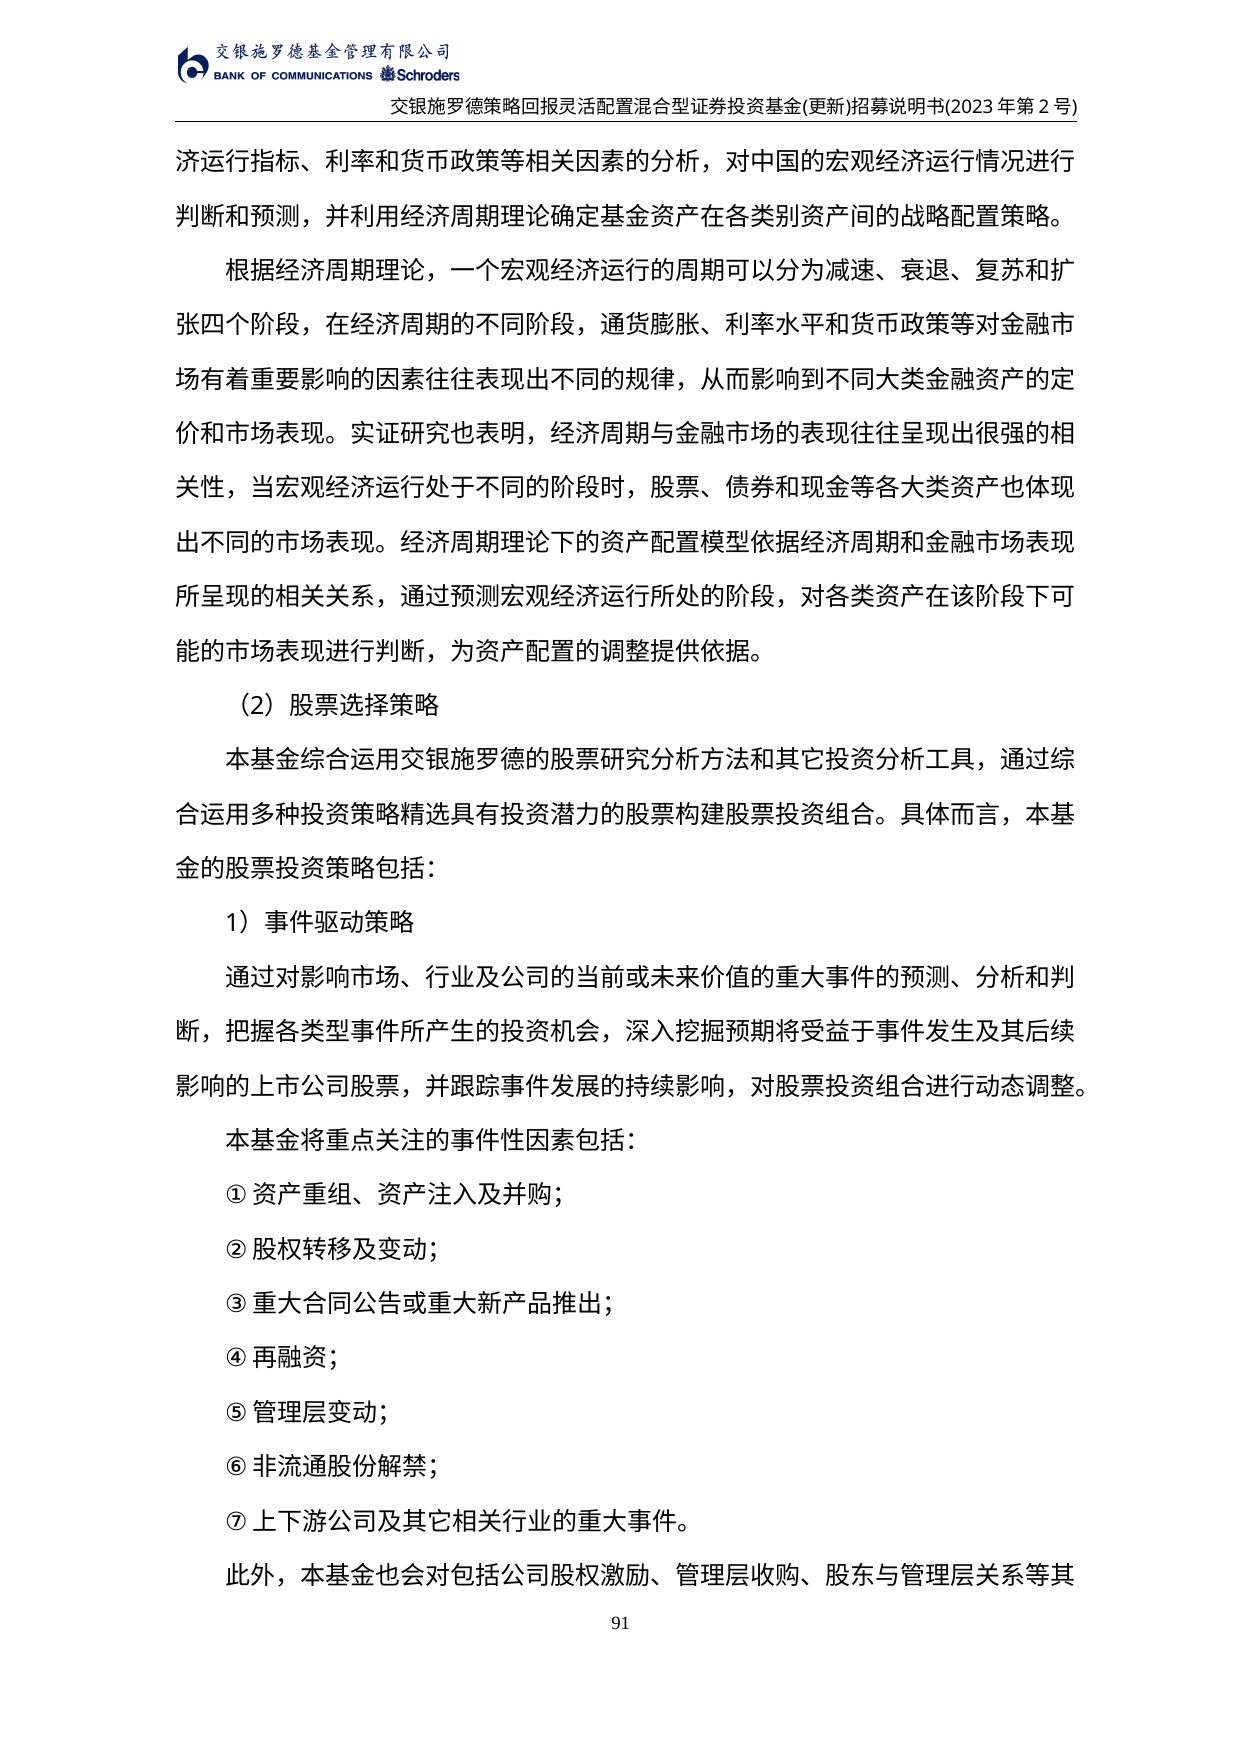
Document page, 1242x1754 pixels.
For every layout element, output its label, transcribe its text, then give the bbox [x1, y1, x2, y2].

text ②股权转移及变动； [175, 1229, 1077, 1265]
text ⑤管理层变动； [175, 1392, 1077, 1428]
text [175, 142, 1077, 232]
text 本基金综合运用交银施罗德的股票研究分析方法和其它投资分析工具，通过综合运用多种投资策略精选具有投资潜力的股票构建股票投资组合。具体而言，本基金的股票投资策略包括： [175, 740, 1077, 885]
text 本基金将重点关注的事件性因素包括： [175, 1120, 1077, 1157]
text 通过对影响市场、行业及公司的当前或未来价值的重大事件的预测、分析和判断，把握各类型事件所产生的投资机会，深入挖掘预期将受益于事件发生及其后续影响的上市公司股票，并跟踪事件发展的持续影响，对股票投资组合进行动态调整。 [175, 957, 1077, 1102]
text 根据经济周期理论，一个宏观经济运行的周期可以分为减速、衰退、复苏和扩张四个阶段，在经济周期的不同阶段，通货膨胀、利率水平和货币政策等对金融市场有着重要影响的因素往往表现出不同的规律，从而影响到不同大类金融资产的定价和市场表现。实证研究也表明，经济周期与金融市场的表现往往呈现出很强的相关性，当宏观经济运行处于不同的阶段时，股票、债券和现金等各大类资产也体现出不同的市场表现。经济周期理论下的资产配置模型依据经济周期和金融市场表现所呈现的相关关系，通过预测宏观经济运行所处的阶段，对各类资产在该阶段下可能的市场表现进行判断，为资产配置的调整提供依据。 [175, 250, 1077, 667]
text ⑥非流通股份解禁； [175, 1447, 1077, 1483]
text ①资产重组、资产注入及并购； [175, 1175, 1077, 1211]
text ⑦上下游公司及其它相关行业的重大事件。 [175, 1501, 1077, 1537]
text ③重大合同公告或重大新产品推出； [175, 1283, 1077, 1320]
picture [178, 43, 460, 83]
text 1）事件驱动策略 [175, 903, 1077, 939]
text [175, 1555, 1077, 1592]
text ④再融资； [175, 1338, 1077, 1374]
text （2）股票选择策略 [175, 685, 1077, 722]
